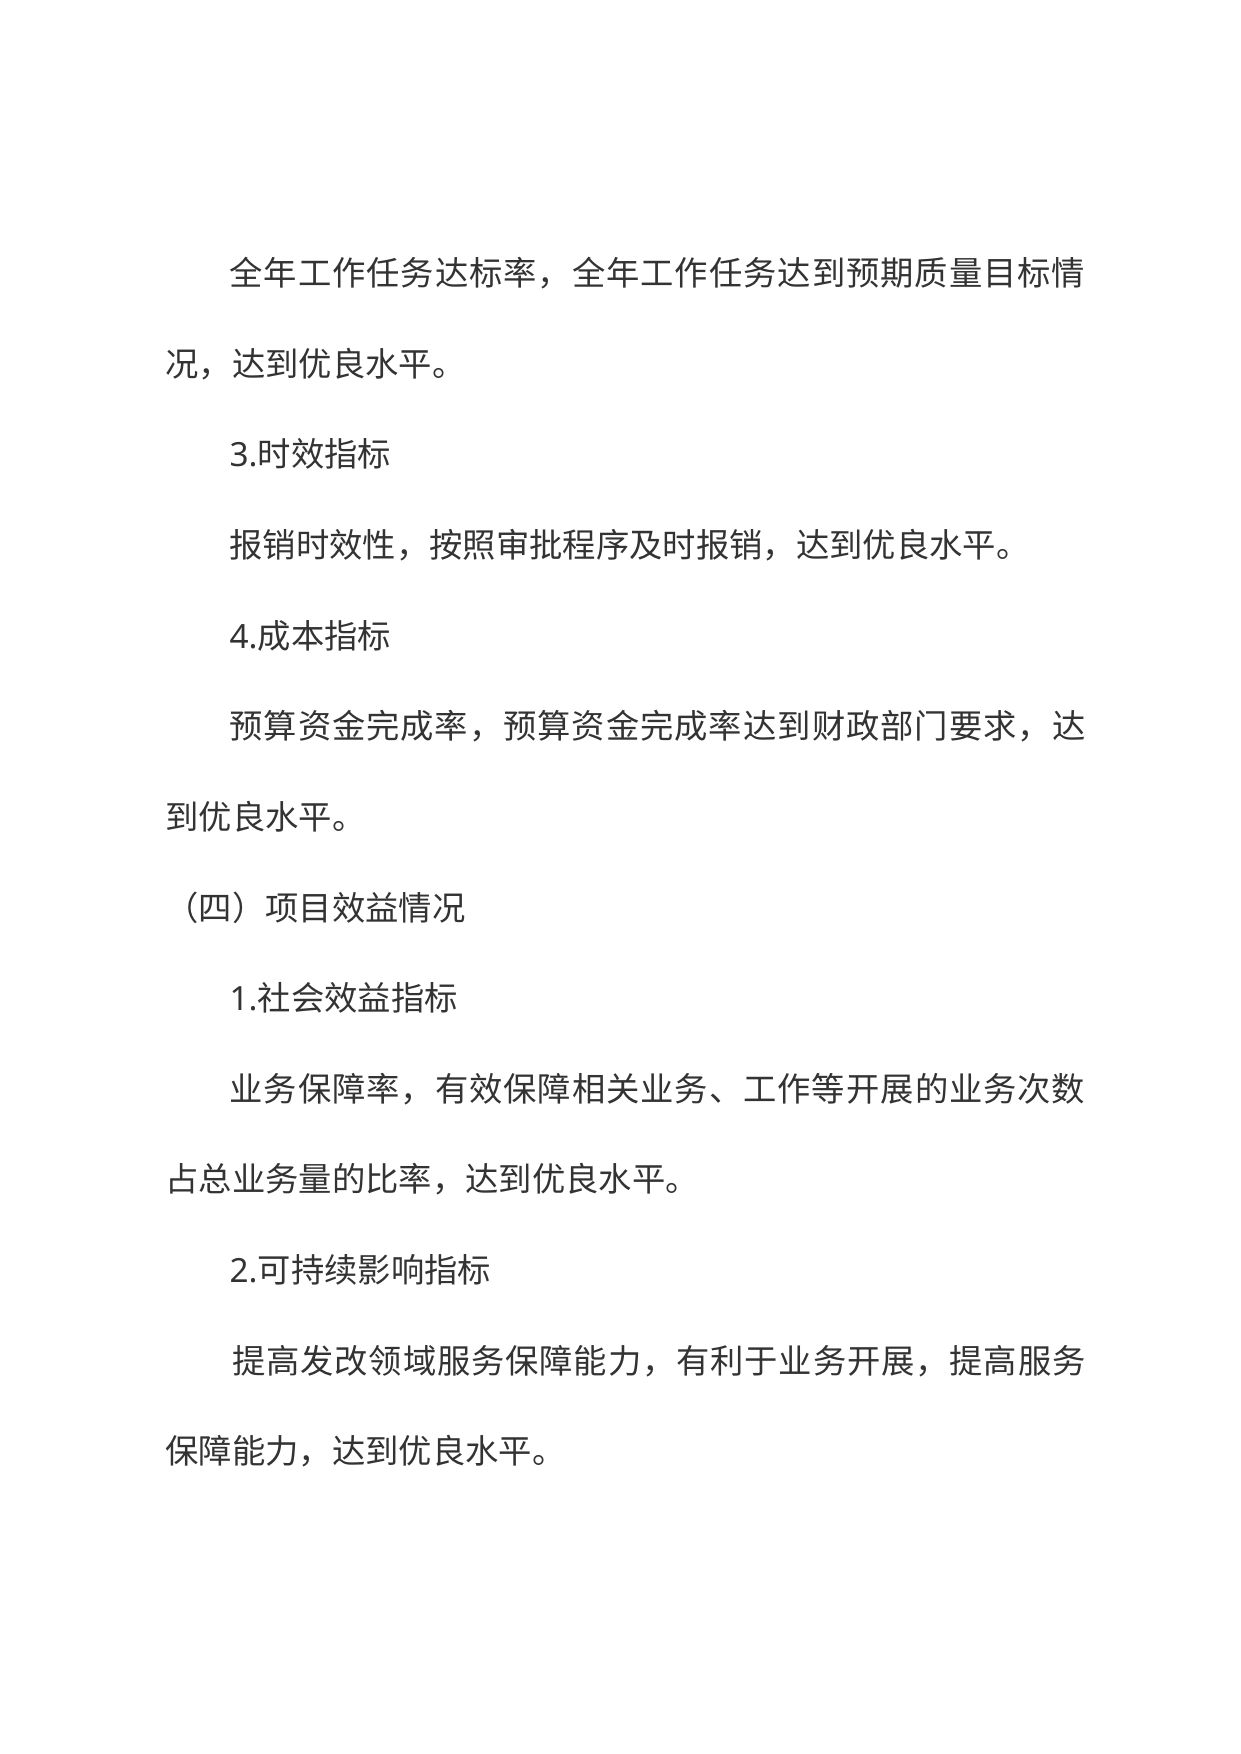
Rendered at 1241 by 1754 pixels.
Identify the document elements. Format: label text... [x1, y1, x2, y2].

text 全年工作任务达标率，全年工作任务达到预期质量目标情况，达到优良水平。 [165, 226, 1087, 407]
text 3.时效指标 [165, 407, 1087, 498]
text 4.成本指标 [165, 588, 1087, 679]
text 业务保障率，有效保障相关业务、工作等开展的业务次数占总业务量的比率，达到优良水平。 [165, 1041, 1087, 1223]
text 2.可持续影响指标 [165, 1223, 1087, 1313]
text 1.社会效益指标 [165, 951, 1087, 1041]
text 提高发改领域服务保障能力，有利于业务开展，提高服务保障能力，达到优良水平。 [165, 1313, 1087, 1494]
text 预算资金完成率，预算资金完成率达到财政部门要求，达到优良水平。 [165, 679, 1087, 860]
text 报销时效性，按照审批程序及时报销，达到优良水平。 [165, 498, 1087, 588]
list （四）项目效益情况 [165, 860, 1087, 951]
